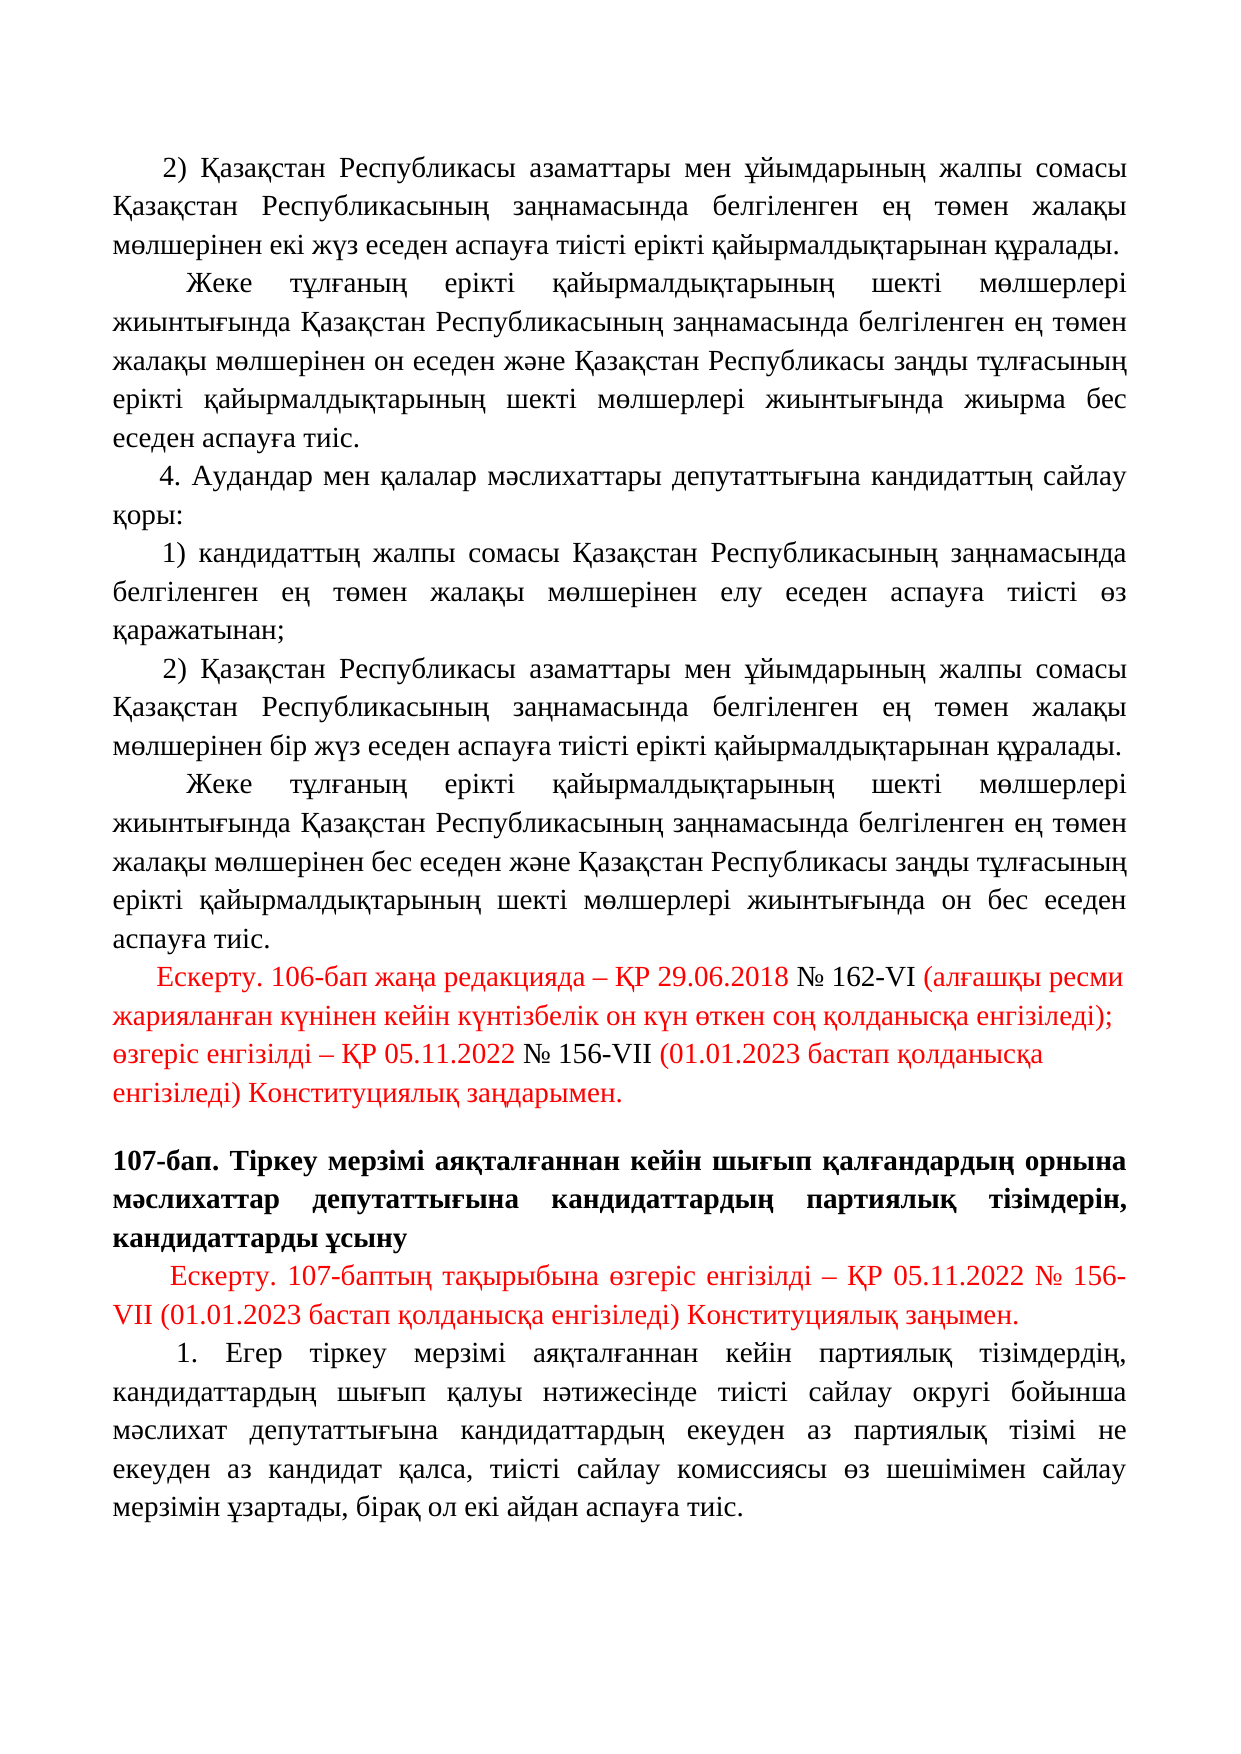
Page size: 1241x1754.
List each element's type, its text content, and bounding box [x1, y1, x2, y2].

text Ескерту. 107-баптың тақырыбына өзгеріс енгізілді – ҚР 05.11.2022 № 156-VII (01.01.2023 бастап қолданысқа енгізіледі) Конституциялық заңымен. [112, 1258, 1128, 1330]
text 2) Қазақстан Республикасы азаматтары мен ұйымдарының жалпы сомасы Қазақстан Республикасының заңнамасында белгіленген ең төмен жалақы мөлшерінен бір жүз еседен аспауға тиісті ерікті қайырмалдықтарынан құралады. [112, 651, 1128, 762]
text 1. Егер тiркеу мерзiмi аяқталғаннан кейiн партиялық тізімдердің, кандидаттардың шығып қалуы нәтижесiнде тиiстi сайлау округi бойынша мәслихат депутаттығына кандидаттардың екеуден аз партиялық тізімі не екеуден аз кандидат қалса, тиісті сайлау комиссиясы өз шешiмiмен сайлау мерзiмiн ұзартады, бiрақ ол екi айдан аспауға тиіс. [112, 1335, 1128, 1523]
text 2) Қазақстан Республикасы азаматтары мен ұйымдарының жалпы сомасы Қазақстан Республикасының заңнамасында белгіленген ең төмен жалақы мөлшерінен екі жүз еседен аспауға тиісті ерікті қайырмалдықтарынан құралады. [112, 150, 1128, 261]
text Жеке тұлғаның ерікті қайырмалдықтарының шекті мөлшерлері жиынтығында Қазақстан Республикасының заңнамасында белгіленген ең төмен жалақы мөлшерінен он еседен және Қазақстан Республикасы заңды тұлғасының ерікті қайырмалдықтарының шекті мөлшерлері жиынтығында жиырма бес еседен аспауға тиіс. [112, 266, 1128, 453]
text Жеке тұлғаның ерікті қайырмалдықтарының шекті мөлшерлері жиынтығында Қазақстан Республикасының заңнамасында белгіленген ең төмен жалақы мөлшерінен бес еседен және Қазақстан Республикасы заңды тұлғасының ерікті қайырмалдықтарының шекті мөлшерлері жиынтығында он бес еседен аспауға тиіс. [112, 767, 1128, 954]
text 4. Аудандар мен қалалар мәслихаттары депутаттығына кандидаттың сайлау қоры: [112, 458, 1128, 530]
text 1) кандидаттың жалпы сомасы Қазақстан Республикасының заңнамасында белгіленген ең төмен жалақы мөлшерінен елу еседен аспауға тиісті өз қаражатынан; [112, 535, 1128, 646]
text 107-бап. Тiркеу мерзiмi аяқталғаннан кейiн шығып қалғандардың орнына мәслихаттар депутаттығына кандидаттардың партиялық тізімдерін, кандидаттарды ұсыну [112, 1143, 1128, 1253]
text Ескерту. 106-бап жаңа редакцияда – ҚР 29.06.2018 № 162-VІ (алғашқы ресми жарияланған күнінен кейін күнтізбелік он күн өткен соң қолданысқа енгізіледі); өзгеріс енгізілді – ҚР 05.11.2022 № 156-VII (01.01.2023 бастап қолданысқа енгізіледі) Конституциялық заңдарымен. [112, 959, 1128, 1139]
